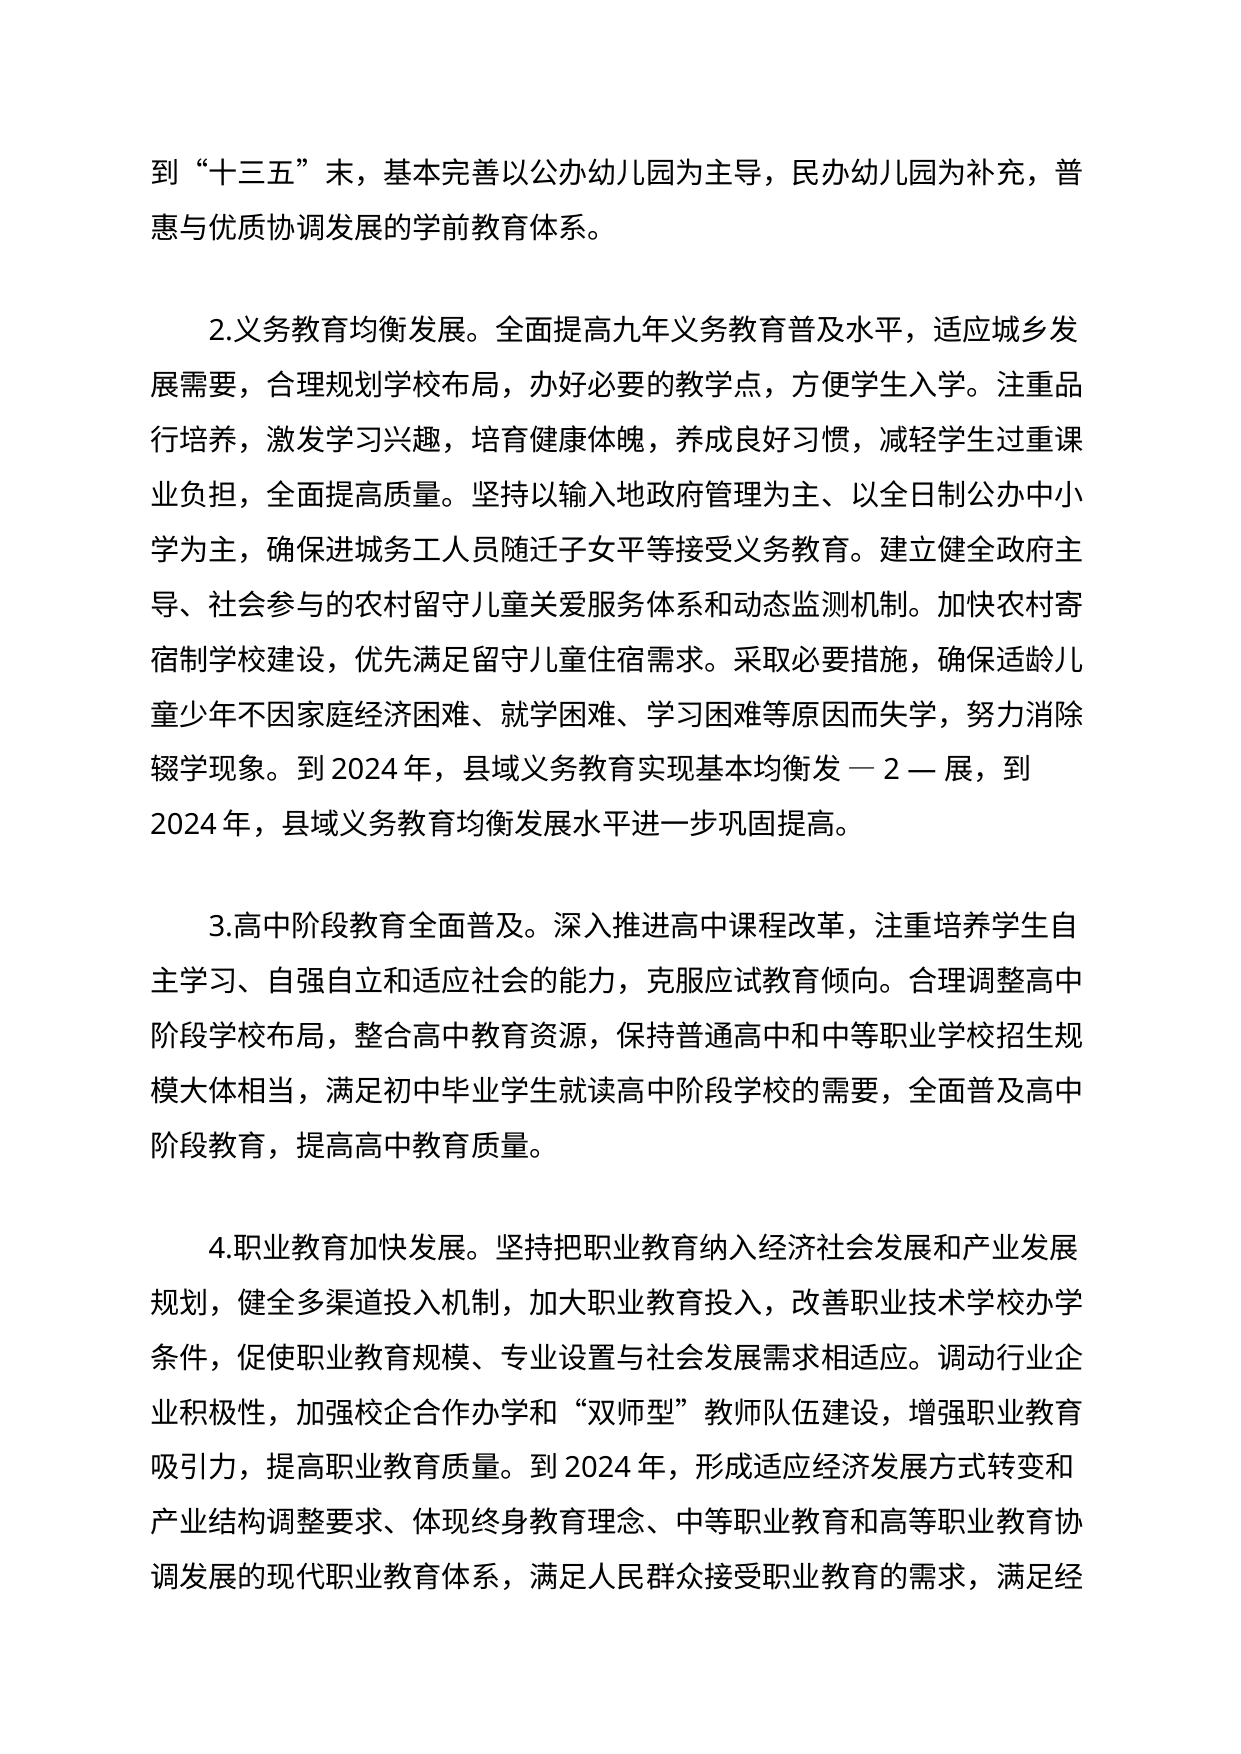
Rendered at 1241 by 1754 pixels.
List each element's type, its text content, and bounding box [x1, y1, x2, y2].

text 2.义务教育均衡发展。全面提高九年义务教育普及水平，适应城乡发展需要，合理规划学校布局，办好必要的教学点，方便学生入学。注重品行培养，激发学习兴趣，培育健康体魄，养成良好习惯，减轻学生过重课业负担，全面提高质量。坚持以输入地政府管理为主、以全日制公办中小学为主，确保进城务工人员随迁子女平等接受义务教育。建立健全政府主导、社会参与的农村留守儿童关爱服务体系和动态监测机制。加快农村寄宿制学校建设，优先满足留守儿童住宿需求。采取必要措施，确保适龄儿童少年不因家庭经济困难、就学困难、学习困难等原因而失学，努力消除辍学现象。到2024年，县域义务教育实现基本均衡发 — 2 — 展，到2024年，县域义务教育均衡发展水平进一步巩固提高。 [150, 307, 1090, 843]
text 3.高中阶段教育全面普及。深入推进高中课程改革，注重培养学生自主学习、自强自立和适应社会的能力，克服应试教育倾向。合理调整高中阶段学校布局，整合高中教育资源，保持普通高中和中等职业学校招生规模大体相当，满足初中毕业学生就读高中阶段学校的需要，全面普及高中阶段教育，提高高中教育质量。 [150, 903, 1090, 1165]
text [150, 1224, 1090, 1596]
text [150, 150, 1090, 247]
